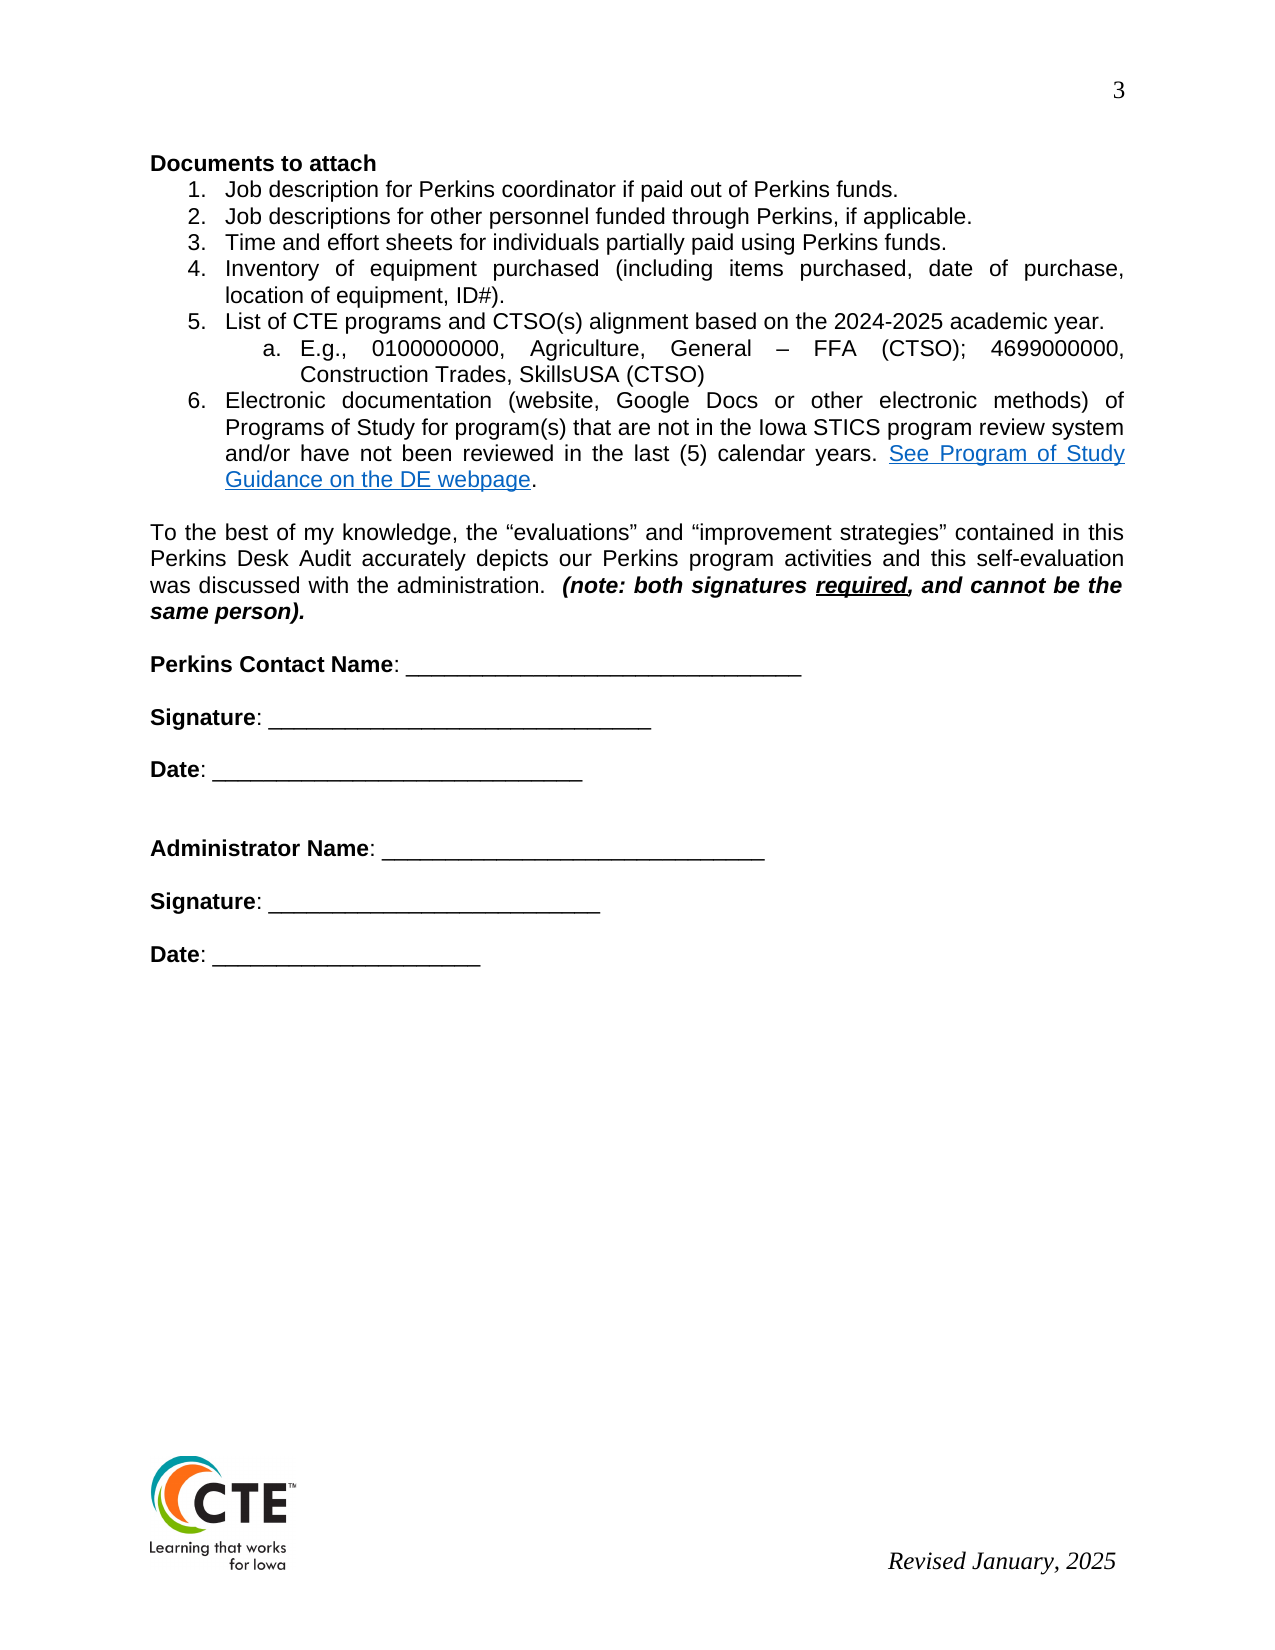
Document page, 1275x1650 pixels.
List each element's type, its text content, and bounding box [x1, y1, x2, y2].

text Date: _____________________ [150, 941, 1125, 967]
text To the best of my knowledge, the “evaluations” and “improvement strategies” contained in this Perkins Desk Audit accurately depicts our Perkins program activities and this self-evaluation was discussed with the administration. (note: both signatures required, and cannot be the same person). [150, 519, 1125, 624]
list List of CTE programs and CTSO(s) alignment based on the 2024-2025 academic year. [187, 308, 1125, 334]
text Administrator Name: ______________________________ [150, 835, 1125, 862]
list Electronic documentation (website, Google Docs or other electronic methods) of Programs of Study for program(s) that are not in the Iowa STICS program review system and/or have not been reviewed in the last (5) calendar years. See Program of Study Guidance on the DE webpage. [187, 387, 1125, 493]
list Time and effort sheets for individuals partially paid using Perkins funds. [187, 229, 1125, 255]
list Job descriptions for other personnel funded through Perkins, if applicable. [187, 203, 1125, 229]
text Signature: __________________________ [150, 888, 1125, 914]
list Job description for Perkins coordinator if paid out of Perkins funds. [187, 176, 1125, 203]
text Documents to attach [150, 150, 1125, 176]
text Signature: ______________________________ [150, 703, 1125, 730]
picture [150, 1456, 297, 1570]
text Date: _____________________________ [150, 756, 1125, 782]
text Perkins Contact Name: _______________________________ [150, 651, 1125, 677]
list Inventory of equipment purchased (including items purchased, date of purchase, location of equipment, ID#). [187, 255, 1125, 308]
list E.g., 0100000000, Agriculture, General – FFA (CTSO); 4699000000, Construction Trades, SkillsUSA (CTSO) [262, 334, 1125, 387]
